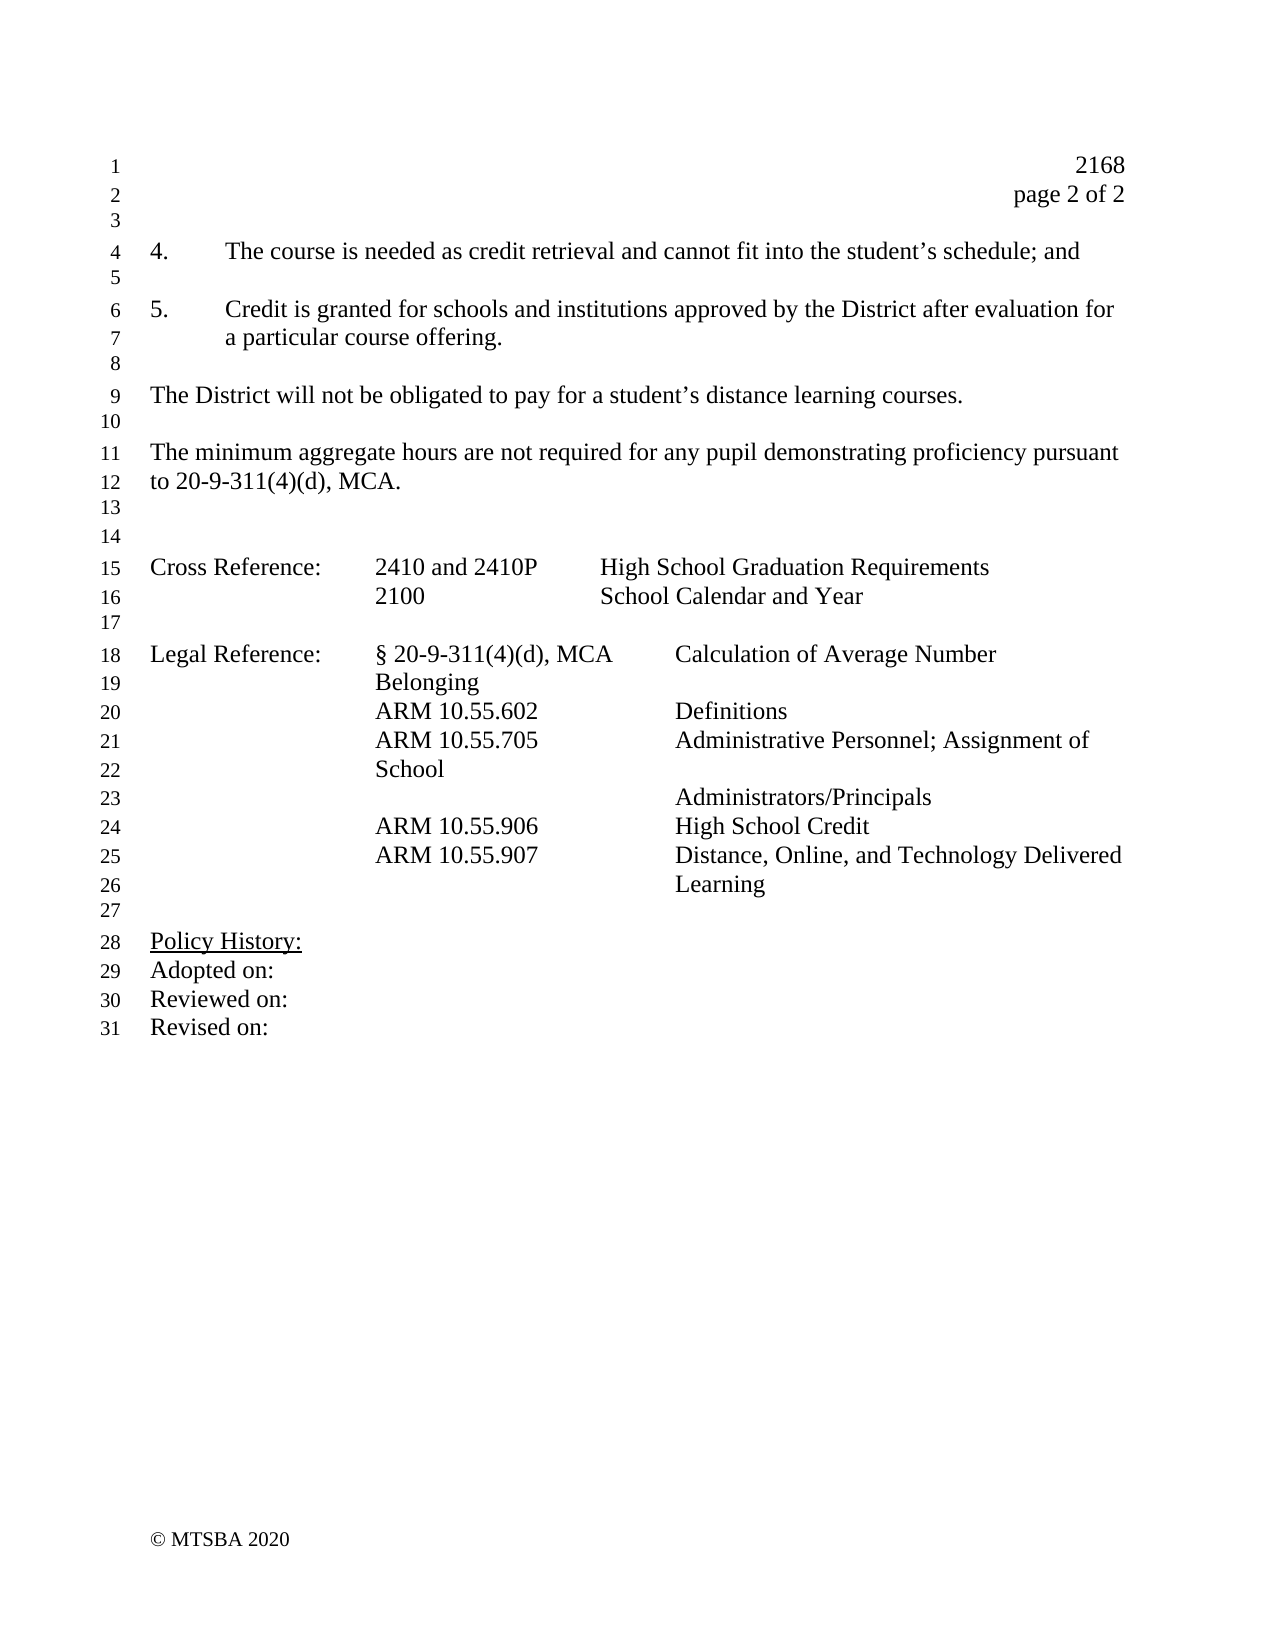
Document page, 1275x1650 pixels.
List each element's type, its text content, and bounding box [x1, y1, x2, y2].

text Revised on: [150, 1012, 1125, 1041]
text Policy History: [150, 926, 1125, 955]
text ARM 10.55.602 Definitions [150, 696, 1125, 725]
text 2168 [150, 150, 1125, 179]
text Administrators/Principals [150, 782, 1125, 811]
text Cross Reference: 2410 and 2410P High School Graduation Requirements [150, 552, 1125, 581]
text ARM 10.55.907 Distance, Online, and Technology Delivered Learning [150, 840, 1125, 897]
text Legal Reference: § 20-9-311(4)(d), MCA Calculation of Average Number Belonging [150, 639, 1125, 696]
text page 2 of 2 [150, 179, 1125, 207]
text 4. The course is needed as credit retrieval and cannot fit into the student’s schedule; and [150, 236, 1125, 265]
text The minimum aggregate hours are not required for any pupil demonstrating proficiency pursuant to 20-9-311(4)(d), MCA. [150, 437, 1125, 495]
text ARM 10.55.705 Administrative Personnel; Assignment of School [150, 725, 1125, 782]
text Adopted on: [150, 955, 1125, 984]
text ARM 10.55.906 High School Credit [150, 811, 1125, 840]
text Reviewed on: [150, 984, 1125, 1012]
text a particular course offering. [150, 322, 1125, 351]
text 5. Credit is granted for schools and institutions approved by the District after evaluation for [150, 294, 1125, 322]
text 2100 School Calendar and Year [150, 581, 1125, 610]
text The District will not be obligated to pay for a student’s distance learning courses. [150, 380, 1125, 409]
